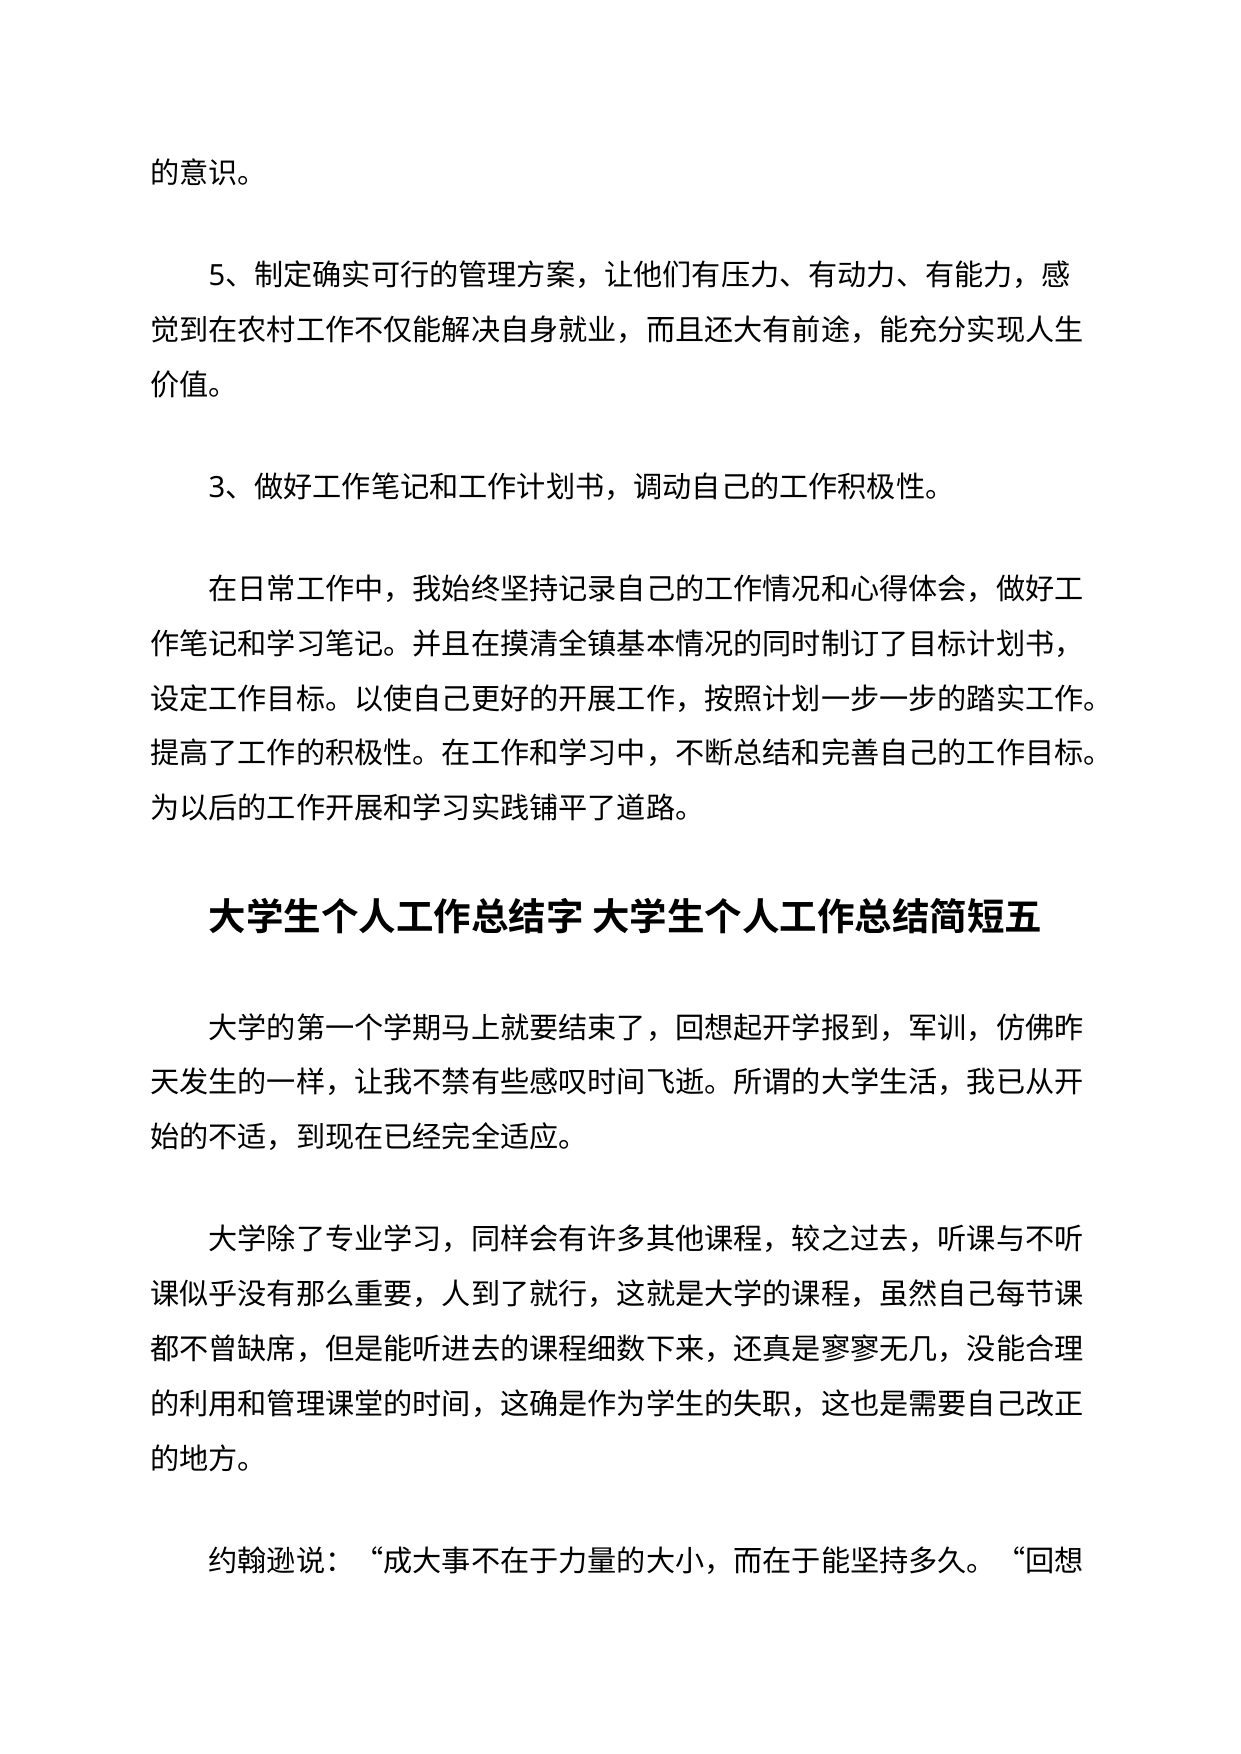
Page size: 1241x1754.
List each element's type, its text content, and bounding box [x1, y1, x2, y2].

text 大学的第一个学期马上就要结束了，回想起开学报到，军训，仿佛昨天发生的一样，让我不禁有些感叹时间飞逝。所谓的大学生活，我已从开始的不适，到现在已经完全适应。 [150, 1004, 1090, 1156]
text 5、制定确实可行的管理方案，让他们有压力、有动力、有能力，感觉到在农村工作不仅能解决自身就业，而且还大有前途，能充分实现人生价值。 [150, 252, 1090, 404]
text 3、做好工作笔记和工作计划书，调动自己的工作积极性。 [150, 463, 1090, 506]
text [150, 1537, 1090, 1579]
text 大学生个人工作总结字 大学生个人工作总结简短五 [150, 887, 1090, 941]
text 大学除了专业学习，同样会有许多其他课程，较之过去，听课与不听课似乎没有那么重要，人到了就行，这就是大学的课程，虽然自己每节课都不曾缺席，但是能听进去的课程细数下来，还真是寥寥无几，没能合理的利用和管理课堂的时间，这确是作为学生的失职，这也是需要自己改正的地方。 [150, 1216, 1090, 1478]
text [150, 150, 1090, 192]
text 在日常工作中，我始终坚持记录自己的工作情况和心得体会，做好工作笔记和学习笔记。并且在摸清全镇基本情况的同时制订了目标计划书，设定工作目标。以使自己更好的开展工作，按照计划一步一步的踏实工作。提高了工作的积极性。在工作和学习中，不断总结和完善自己的工作目标。为以后的工作开展和学习实践铺平了道路。 [150, 565, 1090, 827]
